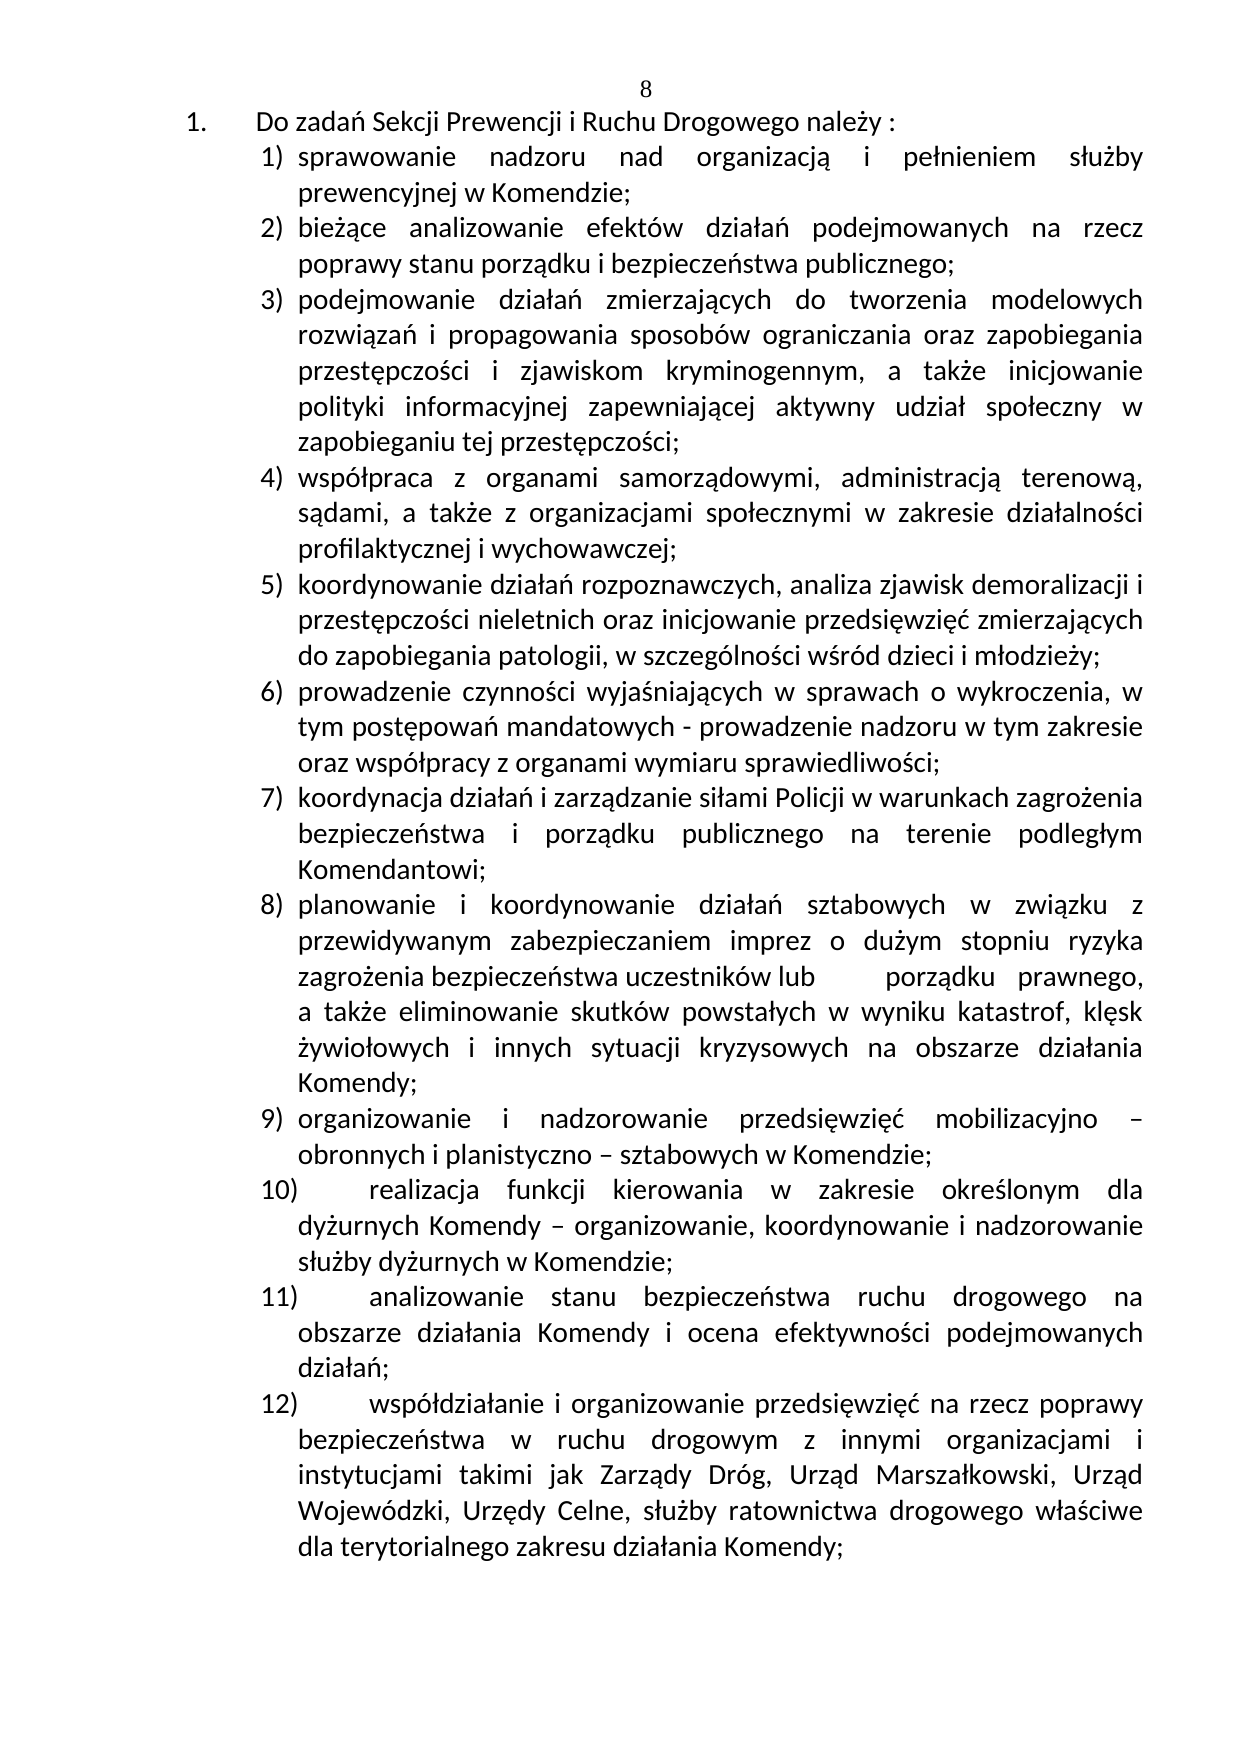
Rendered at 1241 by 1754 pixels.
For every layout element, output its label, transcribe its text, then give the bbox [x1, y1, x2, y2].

list Do zadań Sekcji Prewencji i Ruchu Drogowego należy : [185, 103, 1144, 138]
list realizacja funkcji kierowania w zakresie określonym dla dyżurnych Komendy – organizowanie, koordynowanie i nadzorowanie służby dyżurnych w Komendzie; [260, 1171, 1144, 1278]
list podejmowanie działań zmierzających do tworzenia modelowych rozwiązań i propagowania sposobów ograniczania oraz zapobiegania przestępczości i zjawiskom kryminogennym, a także inicjowanie polityki informacyjnej zapewniającej aktywny udział społeczny w zapobieganiu tej przestępczości; [260, 281, 1144, 459]
list współdziałanie i organizowanie przedsięwzięć na rzecz poprawy bezpieczeństwa w ruchu drogowym z innymi organizacjami i instytucjami takimi jak Zarządy Dróg, Urząd Marszałkowski, Urząd Wojewódzki, Urzędy Celne, służby ratownictwa drogowego właściwe dla terytorialnego zakresu działania Komendy; [260, 1385, 1144, 1563]
list współpraca z organami samorządowymi, administracją terenową, sądami, a także z organizacjami społecznymi w zakresie działalności profilaktycznej i wychowawczej; [260, 459, 1144, 566]
list planowanie i koordynowanie działań sztabowych w związku z przewidywanym zabezpieczaniem imprez o dużym stopniu ryzyka zagrożenia bezpieczeństwa uczestników lub porządku prawnego, a także eliminowanie skutków powstałych w wyniku katastrof, klęsk żywiołowych i innych sytuacji kryzysowych na obszarze działania Komendy; [260, 886, 1144, 1100]
list bieżące analizowanie efektów działań podejmowanych na rzecz poprawy stanu porządku i bezpieczeństwa publicznego; [260, 209, 1144, 281]
list sprawowanie nadzoru nad organizacją i pełnieniem służby prewencyjnej w Komendzie; [260, 138, 1144, 209]
list prowadzenie czynności wyjaśniających w sprawach o wykroczenia, w tym postępowań mandatowych - prowadzenie nadzoru w tym zakresie oraz współpracy z organami wymiaru sprawiedliwości; [260, 673, 1144, 779]
list organizowanie i nadzorowanie przedsięwzięć mobilizacyjno – obronnych i planistyczno – sztabowych w Komendzie; [260, 1100, 1144, 1171]
list analizowanie stanu bezpieczeństwa ruchu drogowego na obszarze działania Komendy i ocena efektywności podejmowanych działań; [260, 1278, 1144, 1385]
list koordynacja działań i zarządzanie siłami Policji w warunkach zagrożenia bezpieczeństwa i porządku publicznego na terenie podległym Komendantowi; [260, 779, 1144, 886]
list koordynowanie działań rozpoznawczych, analiza zjawisk demoralizacji i przestępczości nieletnich oraz inicjowanie przedsięwzięć zmierzających do zapobiegania patologii, w szczególności wśród dzieci i młodzieży; [260, 566, 1144, 673]
